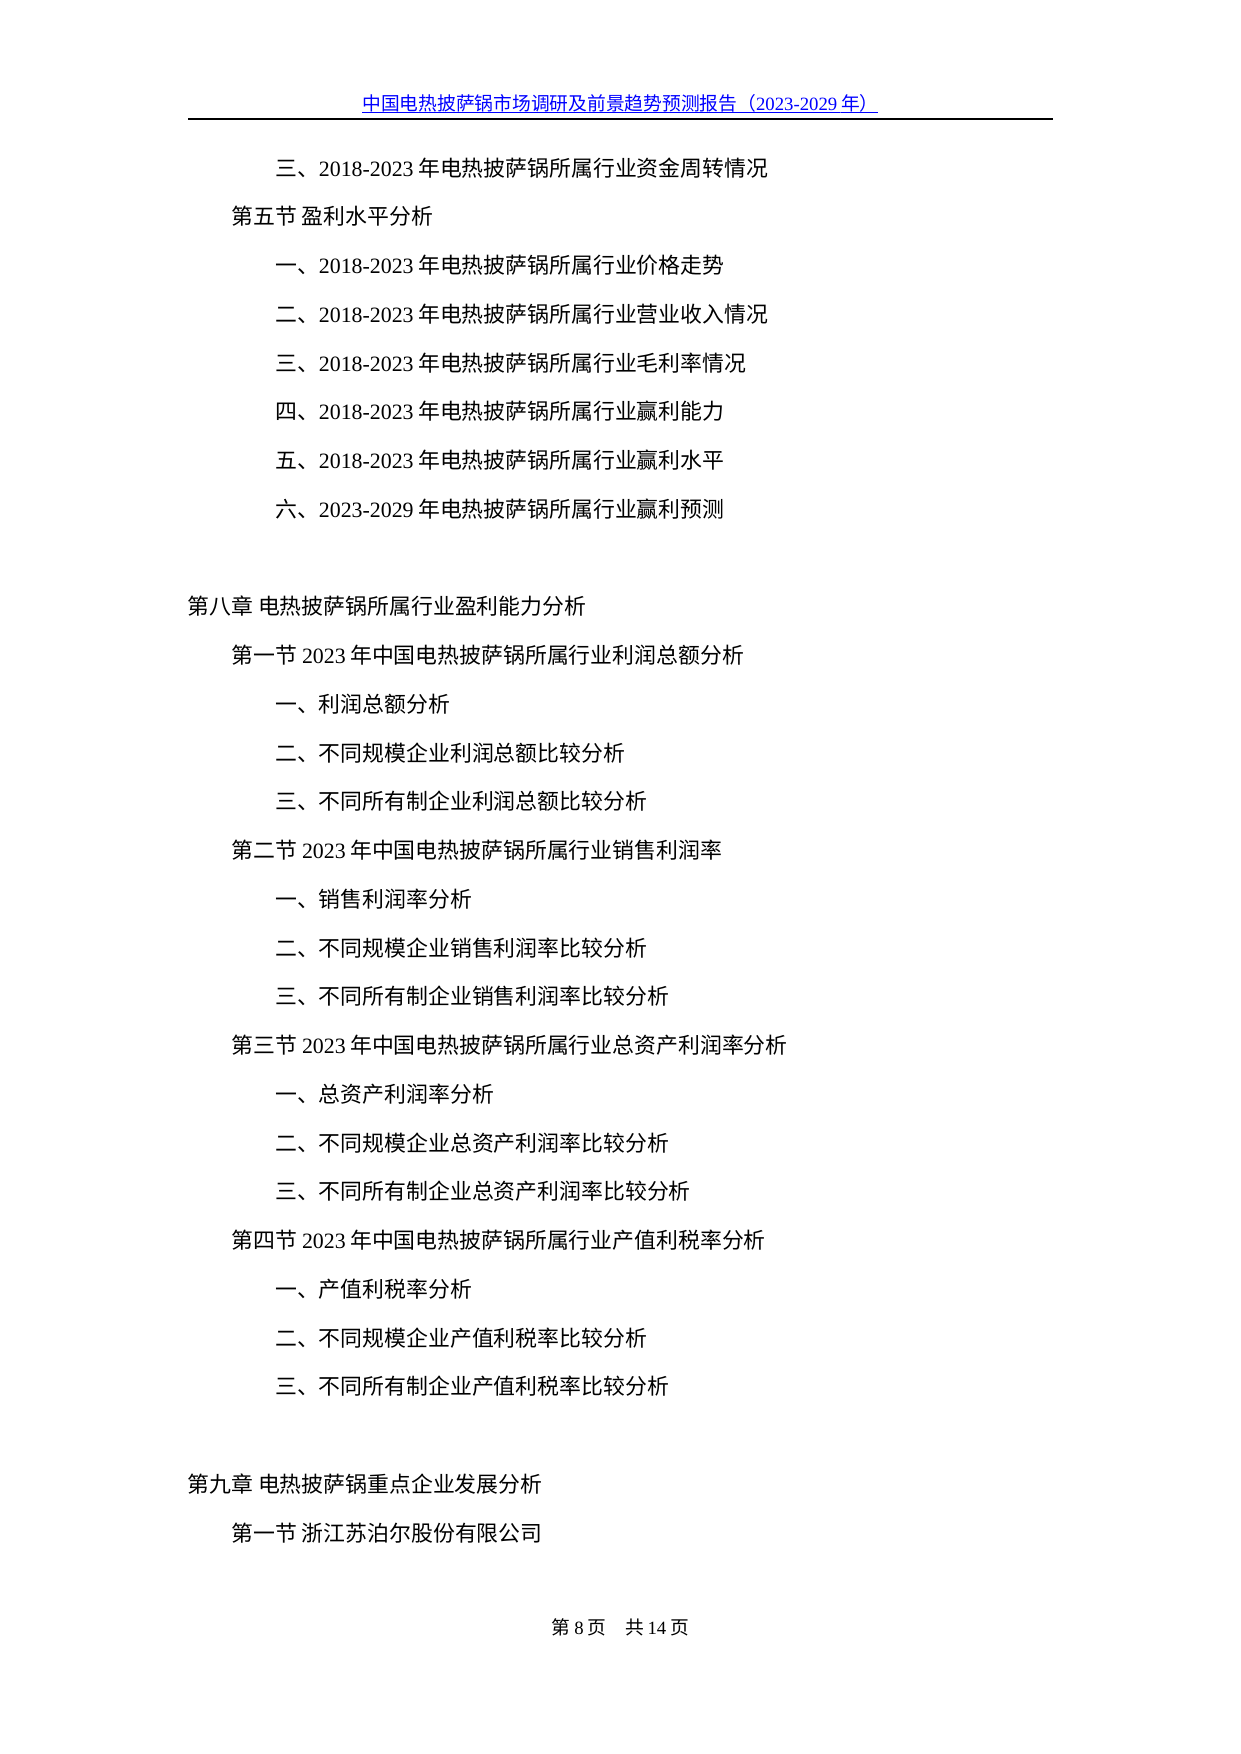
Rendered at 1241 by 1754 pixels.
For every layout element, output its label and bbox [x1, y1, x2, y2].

text [187, 150, 1053, 1548]
